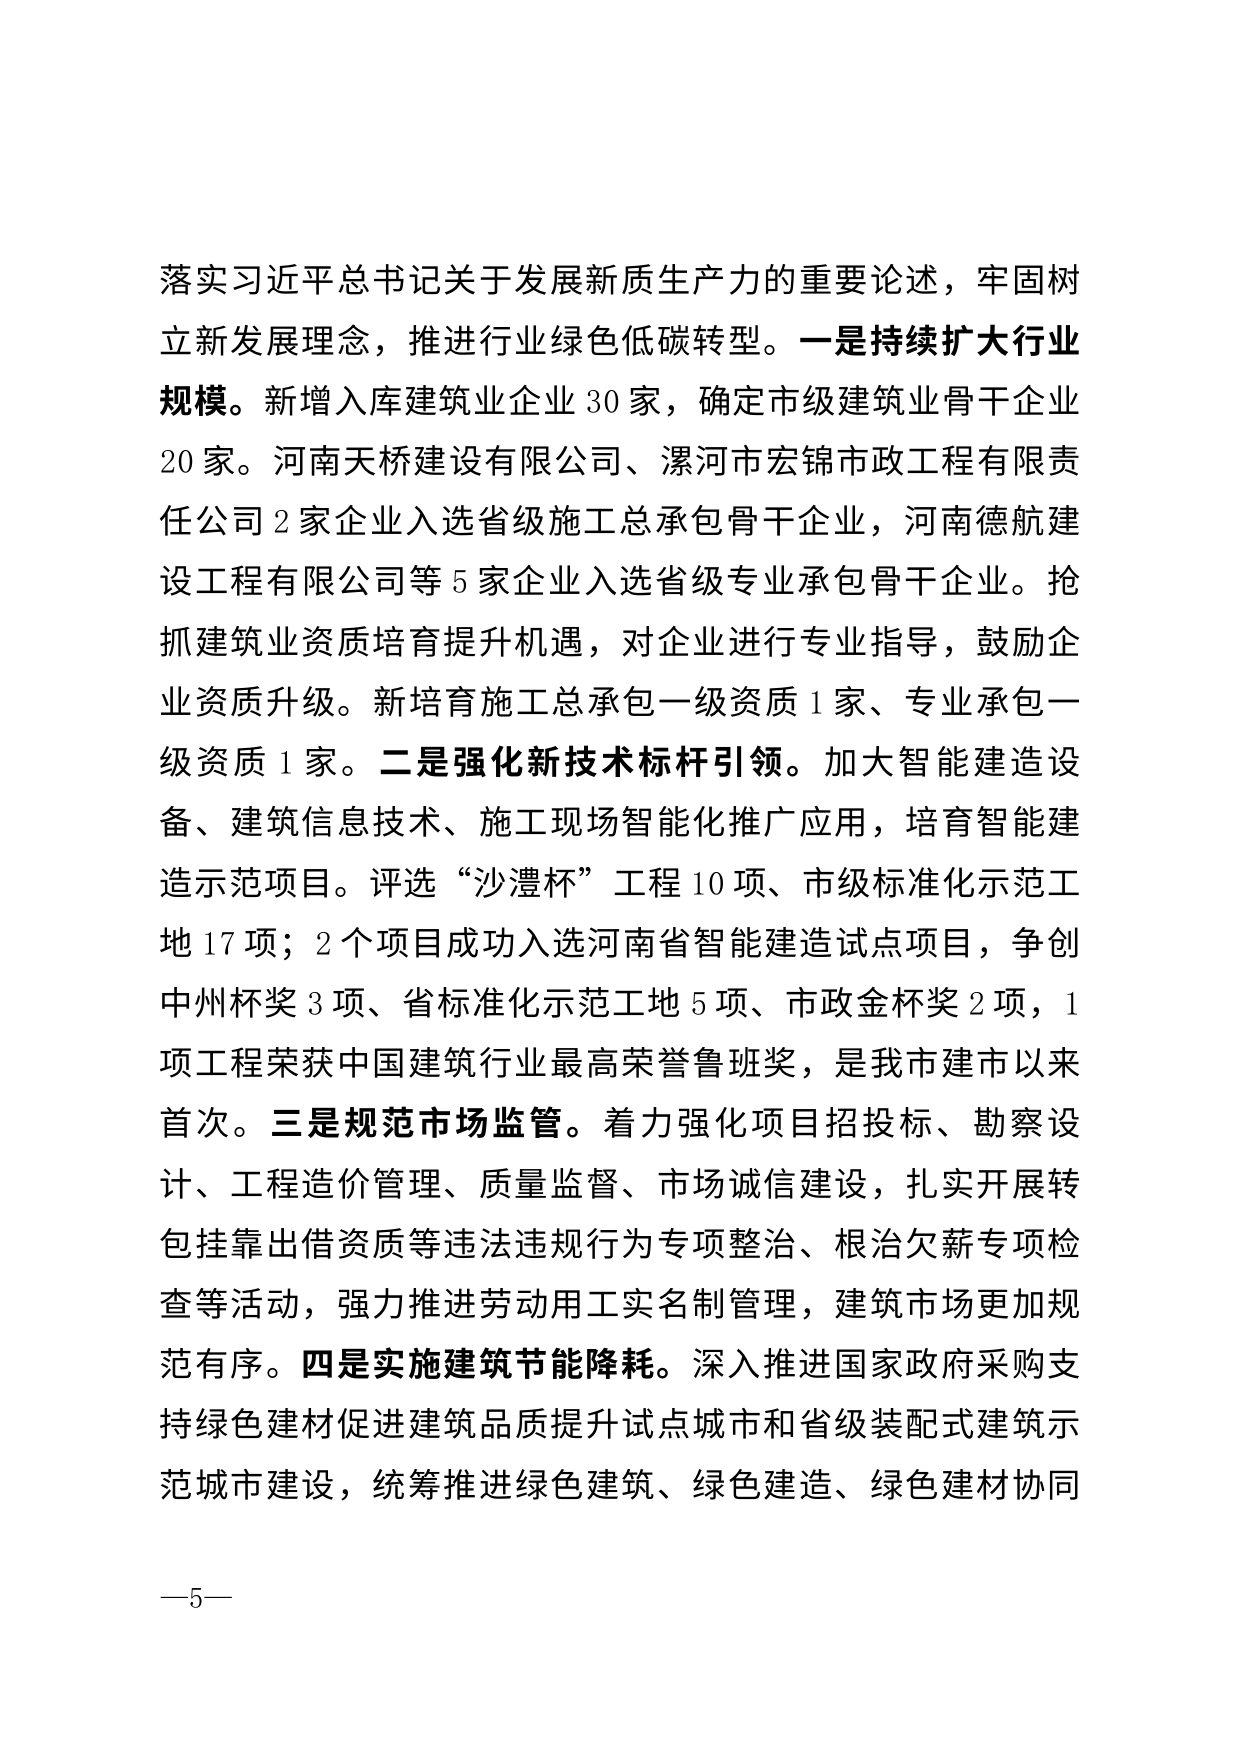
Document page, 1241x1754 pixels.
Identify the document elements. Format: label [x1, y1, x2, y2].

subtitle [159, 245, 1081, 1509]
